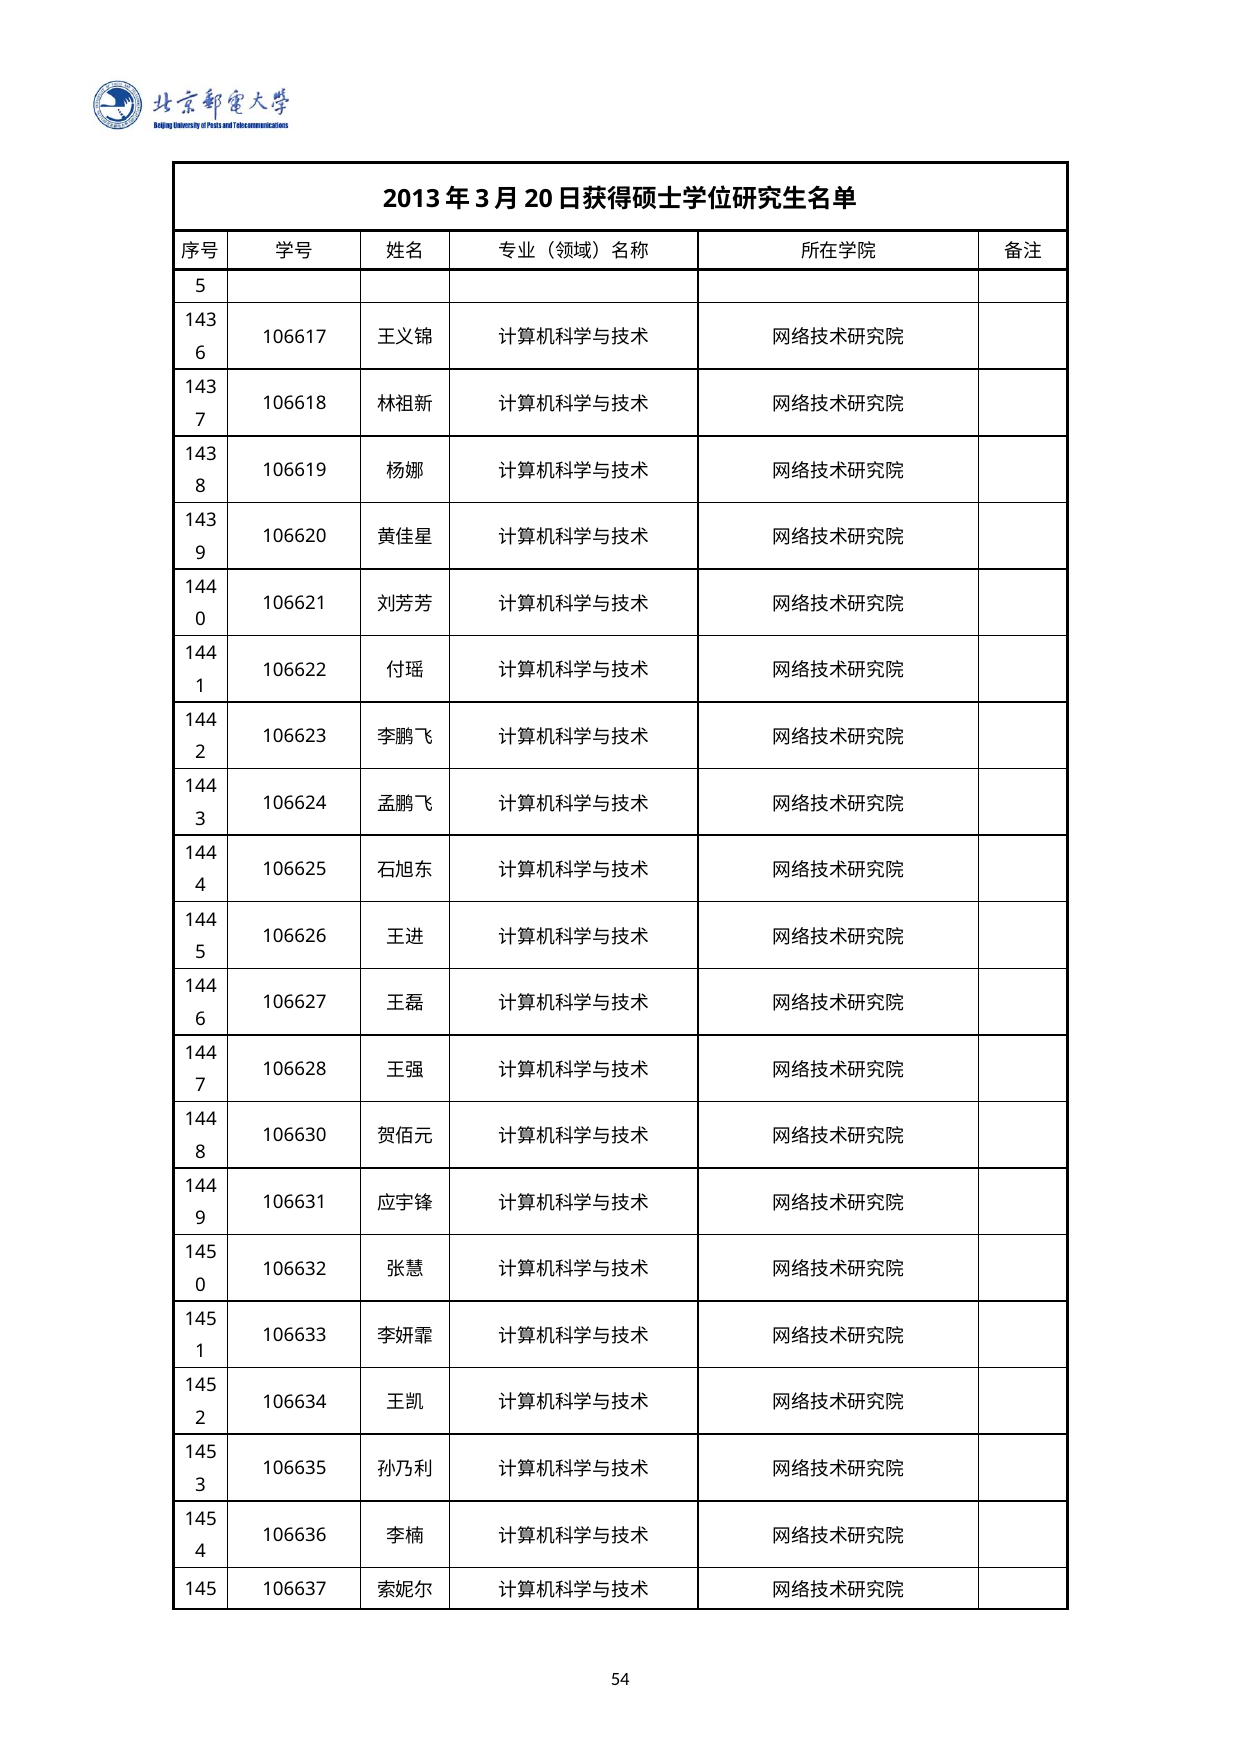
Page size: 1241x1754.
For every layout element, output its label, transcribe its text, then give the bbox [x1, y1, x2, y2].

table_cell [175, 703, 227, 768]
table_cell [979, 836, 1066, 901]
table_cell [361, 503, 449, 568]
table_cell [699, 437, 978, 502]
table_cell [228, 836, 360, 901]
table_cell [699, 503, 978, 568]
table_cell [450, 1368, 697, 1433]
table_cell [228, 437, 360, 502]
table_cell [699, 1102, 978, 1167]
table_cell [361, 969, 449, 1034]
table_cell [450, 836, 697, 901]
table_cell 序号 [175, 232, 227, 268]
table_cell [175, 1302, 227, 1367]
picture [88, 59, 296, 148]
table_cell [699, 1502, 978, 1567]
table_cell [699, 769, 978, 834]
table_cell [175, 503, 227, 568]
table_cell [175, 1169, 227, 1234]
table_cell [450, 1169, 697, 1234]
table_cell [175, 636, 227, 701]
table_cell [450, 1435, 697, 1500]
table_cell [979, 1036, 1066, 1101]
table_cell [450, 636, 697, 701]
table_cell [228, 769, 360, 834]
table_header 2013年3月20日获得硕士学位研究生名单 [175, 164, 1066, 229]
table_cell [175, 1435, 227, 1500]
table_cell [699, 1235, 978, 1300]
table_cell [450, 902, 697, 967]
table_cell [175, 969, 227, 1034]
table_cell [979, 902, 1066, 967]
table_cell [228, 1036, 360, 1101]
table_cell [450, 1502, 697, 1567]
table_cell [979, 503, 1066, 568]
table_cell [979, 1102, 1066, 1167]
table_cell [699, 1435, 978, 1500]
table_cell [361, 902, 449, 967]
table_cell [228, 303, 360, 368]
table_cell 姓名 [361, 232, 449, 268]
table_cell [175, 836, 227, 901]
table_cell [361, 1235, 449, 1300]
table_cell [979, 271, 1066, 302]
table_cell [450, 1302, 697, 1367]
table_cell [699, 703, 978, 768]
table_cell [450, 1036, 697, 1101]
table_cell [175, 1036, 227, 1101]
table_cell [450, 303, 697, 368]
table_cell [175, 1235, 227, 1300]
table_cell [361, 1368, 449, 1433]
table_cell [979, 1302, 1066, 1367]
table_cell 学号 [228, 232, 360, 268]
table_cell 专业（领域）名称 [450, 232, 697, 268]
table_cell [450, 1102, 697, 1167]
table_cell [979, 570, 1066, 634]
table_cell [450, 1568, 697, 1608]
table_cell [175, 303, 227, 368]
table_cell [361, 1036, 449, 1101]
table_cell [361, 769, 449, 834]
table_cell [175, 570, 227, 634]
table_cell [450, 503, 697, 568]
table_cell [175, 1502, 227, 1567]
table_cell 所在学院 [699, 232, 978, 268]
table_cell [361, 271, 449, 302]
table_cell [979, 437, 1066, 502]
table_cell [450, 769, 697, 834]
table_cell 备注 [979, 232, 1066, 268]
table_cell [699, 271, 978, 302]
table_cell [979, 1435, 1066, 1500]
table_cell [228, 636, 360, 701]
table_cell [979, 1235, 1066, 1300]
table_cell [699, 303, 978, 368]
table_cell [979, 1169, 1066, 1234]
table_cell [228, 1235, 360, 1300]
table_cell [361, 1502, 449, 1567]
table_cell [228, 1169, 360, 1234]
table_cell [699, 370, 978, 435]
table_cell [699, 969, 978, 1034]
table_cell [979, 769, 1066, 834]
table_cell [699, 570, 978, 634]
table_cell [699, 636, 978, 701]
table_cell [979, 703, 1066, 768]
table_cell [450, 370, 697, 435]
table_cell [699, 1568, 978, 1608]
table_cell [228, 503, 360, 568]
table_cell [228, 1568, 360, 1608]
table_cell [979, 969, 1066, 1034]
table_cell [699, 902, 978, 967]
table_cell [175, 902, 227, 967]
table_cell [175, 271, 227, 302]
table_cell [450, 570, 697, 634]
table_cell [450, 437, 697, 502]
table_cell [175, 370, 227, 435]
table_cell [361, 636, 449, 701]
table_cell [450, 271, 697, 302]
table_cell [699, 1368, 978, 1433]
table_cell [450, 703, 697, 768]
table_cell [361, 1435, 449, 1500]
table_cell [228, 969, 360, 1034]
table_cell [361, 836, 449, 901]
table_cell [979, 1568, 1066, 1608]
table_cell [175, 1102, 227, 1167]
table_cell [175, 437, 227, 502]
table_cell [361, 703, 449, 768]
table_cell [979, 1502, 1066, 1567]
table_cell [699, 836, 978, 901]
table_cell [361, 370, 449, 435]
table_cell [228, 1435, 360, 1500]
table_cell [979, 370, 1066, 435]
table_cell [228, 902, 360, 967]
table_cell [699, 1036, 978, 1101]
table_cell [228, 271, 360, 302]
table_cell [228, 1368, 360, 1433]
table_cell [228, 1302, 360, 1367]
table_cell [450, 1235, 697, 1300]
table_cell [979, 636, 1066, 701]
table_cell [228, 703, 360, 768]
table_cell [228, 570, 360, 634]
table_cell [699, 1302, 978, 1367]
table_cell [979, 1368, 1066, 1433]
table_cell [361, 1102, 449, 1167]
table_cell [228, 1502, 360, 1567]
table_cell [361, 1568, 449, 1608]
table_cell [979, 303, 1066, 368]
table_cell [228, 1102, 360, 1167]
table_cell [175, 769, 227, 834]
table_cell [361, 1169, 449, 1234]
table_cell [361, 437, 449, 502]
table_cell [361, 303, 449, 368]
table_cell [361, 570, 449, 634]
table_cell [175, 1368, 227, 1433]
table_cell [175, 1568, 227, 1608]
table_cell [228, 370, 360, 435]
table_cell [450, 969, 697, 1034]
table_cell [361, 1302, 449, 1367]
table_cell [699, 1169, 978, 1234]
